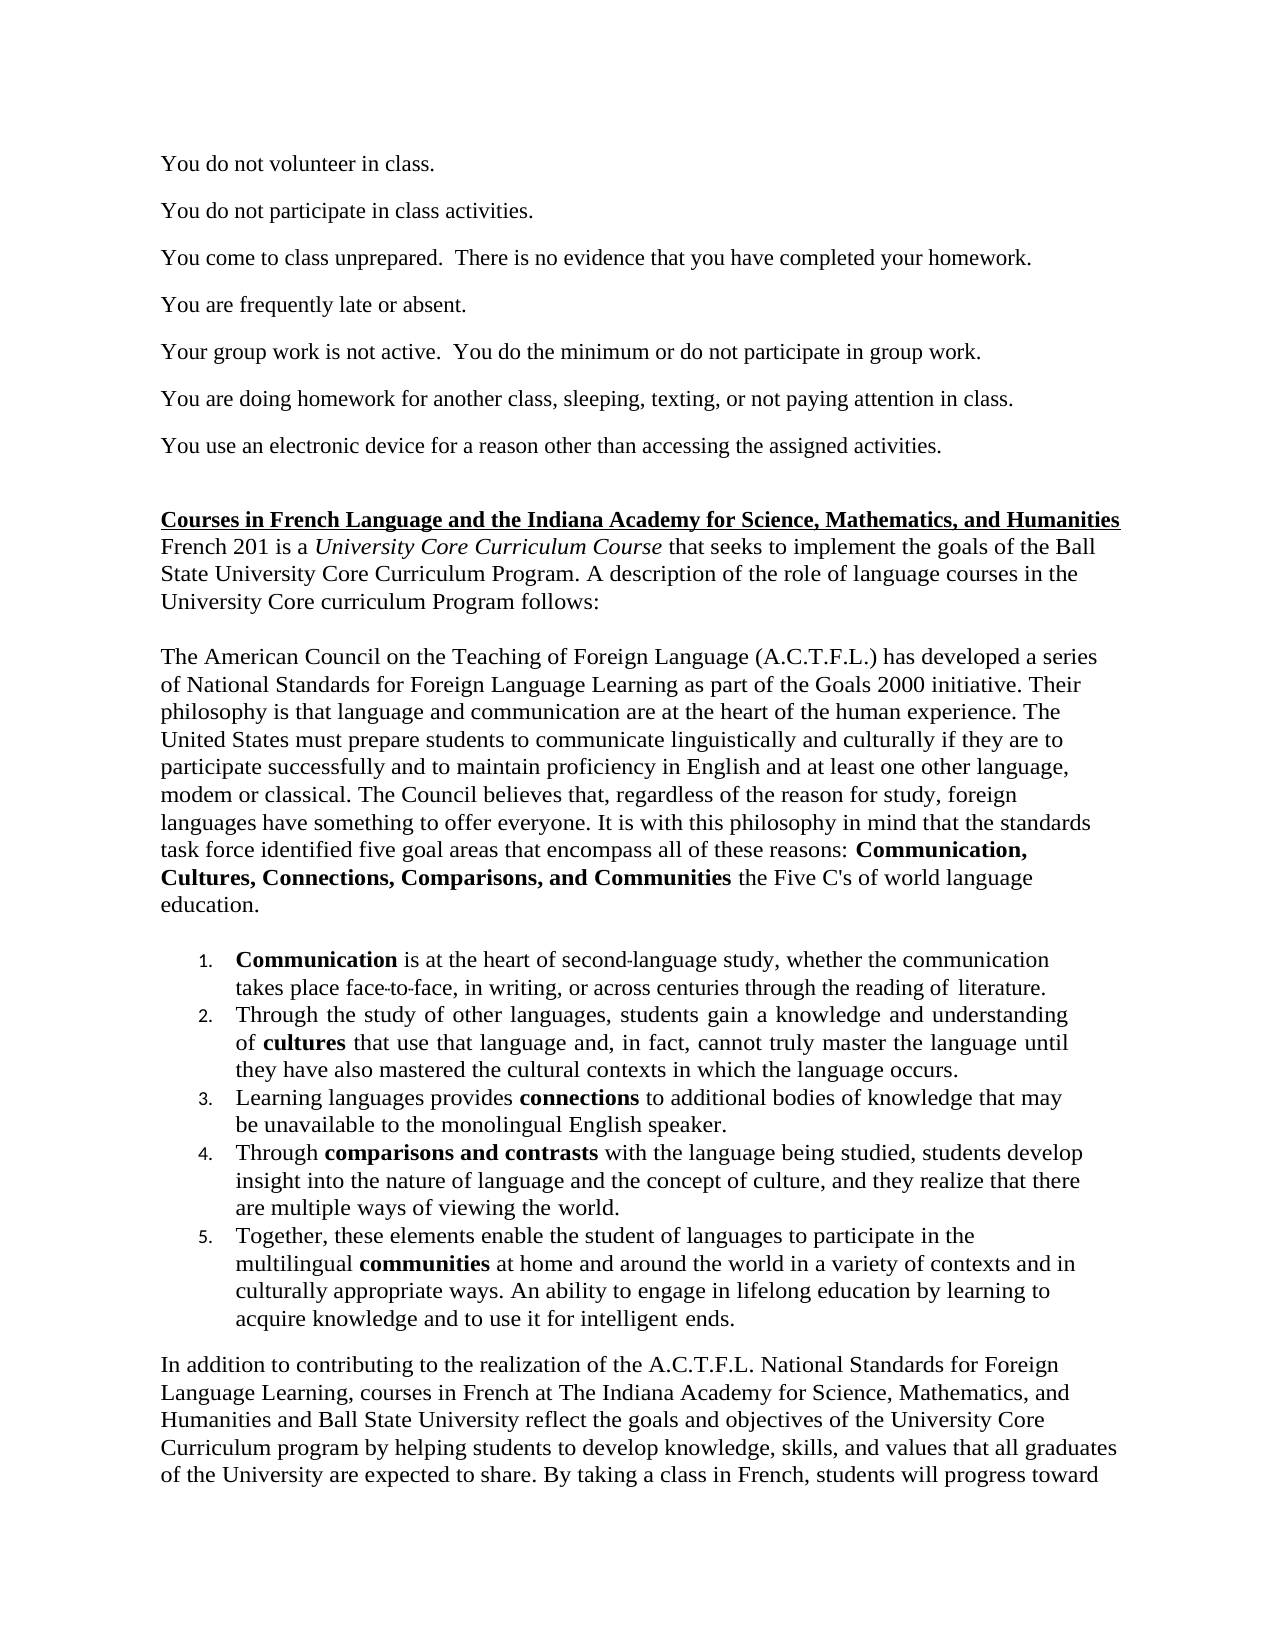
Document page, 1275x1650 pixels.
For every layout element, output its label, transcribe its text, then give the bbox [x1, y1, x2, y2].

list Learning languages provides connections to additional bodies of knowledge that may be unavailable to the monolingual English speaker. [198, 1084, 1076, 1138]
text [160, 1351, 1125, 1488]
text You are doing homework for another class, sleeping, texting, or not paying attention in class. [160, 385, 1108, 412]
list Through the study of other languages, students gain a knowledge and understanding of cultures that use that language and, in fact, cannot truly master the language until they have also mastered the cultural contexts in which the language occurs. [198, 1001, 1070, 1083]
list Through comparisons and contrasts with the language being studied, students develop insight into the nature of language and the concept of culture, and they realize that there are multiple ways of viewing the world. [198, 1139, 1097, 1221]
list Communication is at the heart of second-­‐language study, whether the communication takes place face-­‐to-­‐face, in writing, or across centuries through the reading of literature. [198, 946, 1094, 1000]
text You are frequently late or absent. [160, 291, 1108, 318]
text You use an electronic device for a reason other than accessing the assigned activities. [160, 432, 1108, 459]
text The American Council on the Teaching of Foreign Language (A.C.T.F.L.) has developed a series of National Standards for Foreign Language Learning as part of the Goals 2000 initiative. Their philosophy is that language and communication are at the heart of the human experience. The United States must prepare students to communicate linguistically and culturally if they are to participate successfully and to maintain proficiency in English and at least one other language, modem or classical. The Council believes that, regardless of the reason for study, foreign languages have something to offer everyone. It is with this philosophy in mind that the standards task force identified five goal areas that encompass all of these reasons: Communication, Cultures, Connections, Comparisons, and Communities the Five C's of world language education. [160, 643, 1099, 918]
text Your group work is not active. You do the minimum or do not participate in group work. [160, 338, 1108, 365]
text You do not volunteer in class. [160, 150, 1108, 176]
subtitle Courses in French Language and the Indiana Academy for Science, Mathematics, and Humanities [160, 506, 1125, 532]
text You do not participate in class activities. [160, 197, 1108, 223]
text You come to class unprepared. There is no evidence that you have completed your homework. [160, 244, 1108, 271]
list Together, these elements enable the student of languages to participate in the multilingual communities at home and around the world in a variety of contexts and in culturally appropriate ways. An ability to engage in lifelong education by learning to acquire knowledge and to use it for intelligent ends. [198, 1222, 1083, 1331]
text French 201 is a University Core Curriculum Course that seeks to implement the goals of the Ball State University Core Curriculum Program. A description of the role of language courses in the University Core curriculum Program follows: [160, 533, 1099, 614]
